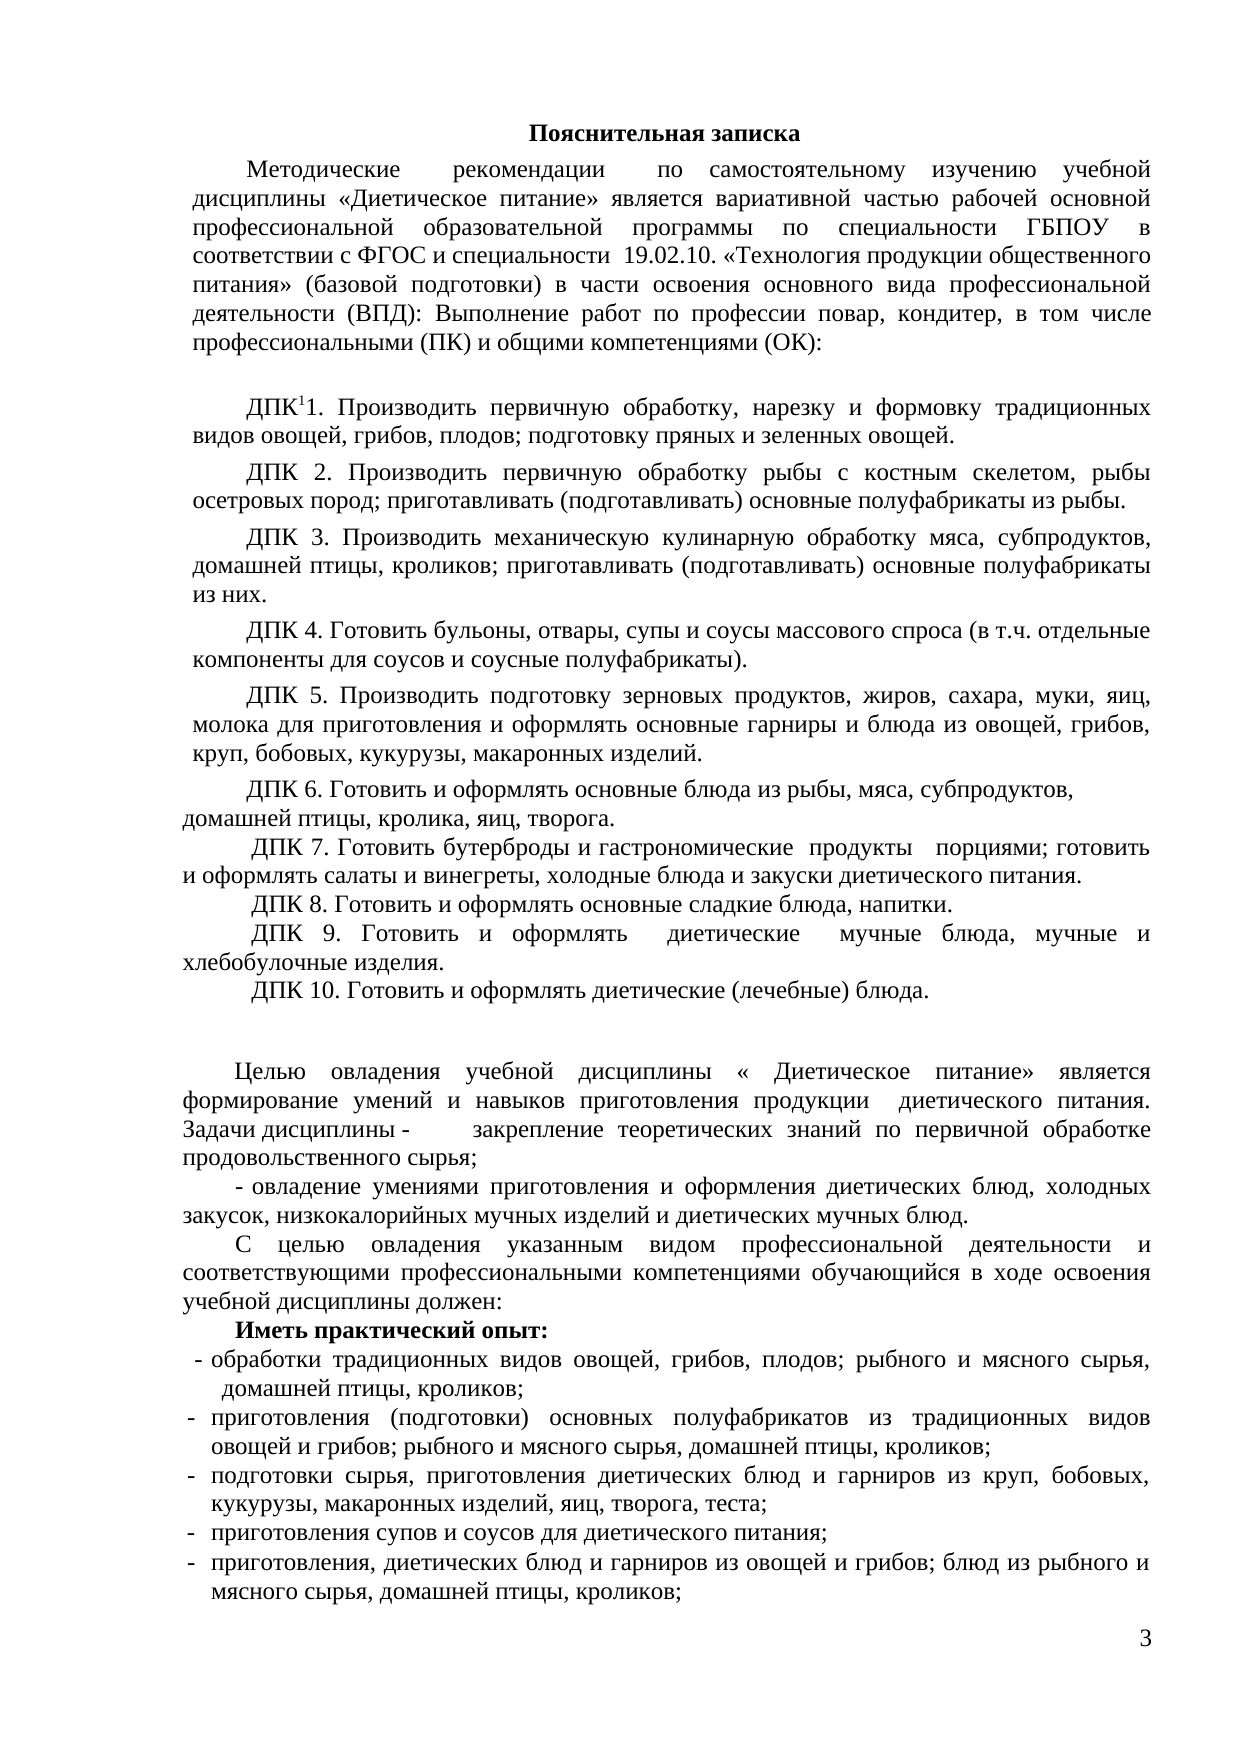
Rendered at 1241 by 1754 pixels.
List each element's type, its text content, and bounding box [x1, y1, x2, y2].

text Иметь практический опыт: [182, 1315, 1152, 1344]
text Методические рекомендации по самостоятельному изучению учебной дисциплины «Диетическое питание» является вариативной частью рабочей основной профессиональной образовательной программы по специальности ГБПОУ в соответствии с ФГОС и специальности 19.02.10. «Технология продукции общественного питания» (базовой подготовки) в части освоения основного вида профессиональной деятельности (ВПД): Выполнение работ по профессии повар, кондитер, в том числе профессиональными (ПК) и общими компетенциями (ОК): [192, 154, 1152, 356]
list приготовления супов и соусов для диетического питания; [187, 1517, 1152, 1546]
text ДПК 8. Готовить и оформлять основные сладкие блюда, напитки. [182, 889, 1152, 918]
text - овладение умениями приготовления и оформления диетических блюд, холодных закусок, низкокалорийных мучных изделий и диетических мучных блюд. [182, 1171, 1152, 1229]
text домашней птицы, кролика, яиц, творога. [182, 803, 1152, 832]
text ДПК11. Производить первичную обработку, нарезку и формовку традиционных видов овощей, грибов, плодов; подготовку пряных и зеленных овощей. [192, 392, 1152, 449]
list приготовления (подготовки) основных полуфабрикатов из традиционных видов овощей и грибов; рыбного и мясного сырья, домашней птицы, кроликов; [187, 1402, 1151, 1460]
text ДПК 3. Производить механическую кулинарную обработку мяса, субпродуктов, домашней птицы, кроликов; приготавливать (подготавливать) основные полуфабрикаты из них. [192, 522, 1152, 608]
text С целью овладения указанным видом профессиональной деятельности и соответствующими профессиональными компетенциями обучающийся в ходе освоения учебной дисциплины должен: [182, 1229, 1152, 1315]
text ДПК 10. Готовить и оформлять диетические (лечебные) блюда. [181, 976, 1000, 1004]
text - обработки традиционных видов овощей, грибов, плодов; рыбного и мясного сырья, домашней птицы, кроликов; [194, 1344, 1151, 1402]
text Пояснительная записка [177, 118, 1152, 147]
text ДПК 9. Готовить и оформлять диетические мучные блюда, мучные и хлебобулочные изделия. [182, 918, 1152, 976]
text ДПК 6. Готовить и оформлять основные блюда из рыбы, мяса, субпродуктов, [192, 774, 1152, 803]
text ДПК 4. Готовить бульоны, отвары, супы и соусы массового спроса (в т.ч. отдельные компоненты для соусов и соусные полуфабрикаты). [192, 616, 1152, 673]
text ДПК 2. Производить первичную обработку рыбы с костным скелетом, рыбы осетровых пород; приготавливать (подготавливать) основные полуфабрикаты из рыбы. [192, 457, 1152, 514]
text Целью овладения учебной дисциплины « Диетическое питание» является формирование умений и навыков приготовления продукции диетического питания. Задачи дисциплины - закрепление теоретических знаний по первичной обработке продовольственного сырья; [182, 1056, 1152, 1171]
text ДПК 5. Производить подготовку зерновых продуктов, жиров, сахара, муки, яиц, молока для приготовления и оформлять основные гарниры и блюда из овощей, грибов, круп, бобовых, кукурузы, макаронных изделий. [192, 681, 1152, 767]
list приготовления, диетических блюд и гарниров из овощей и грибов; блюд из рыбного и мясного сырья, домашней птицы, кроликов; [187, 1547, 1150, 1604]
list подготовки сырья, приготовления диетических блюд и гарниров из круп, бобовых, кукурузы, макаронных изделий, яиц, творога, теста; [187, 1460, 1150, 1517]
text ДПК 7. Готовить бутерброды и гастрономические продукты порциями; готовить и оформлять салаты и винегреты, холодные блюда и закуски диетического питания. [182, 832, 1152, 889]
